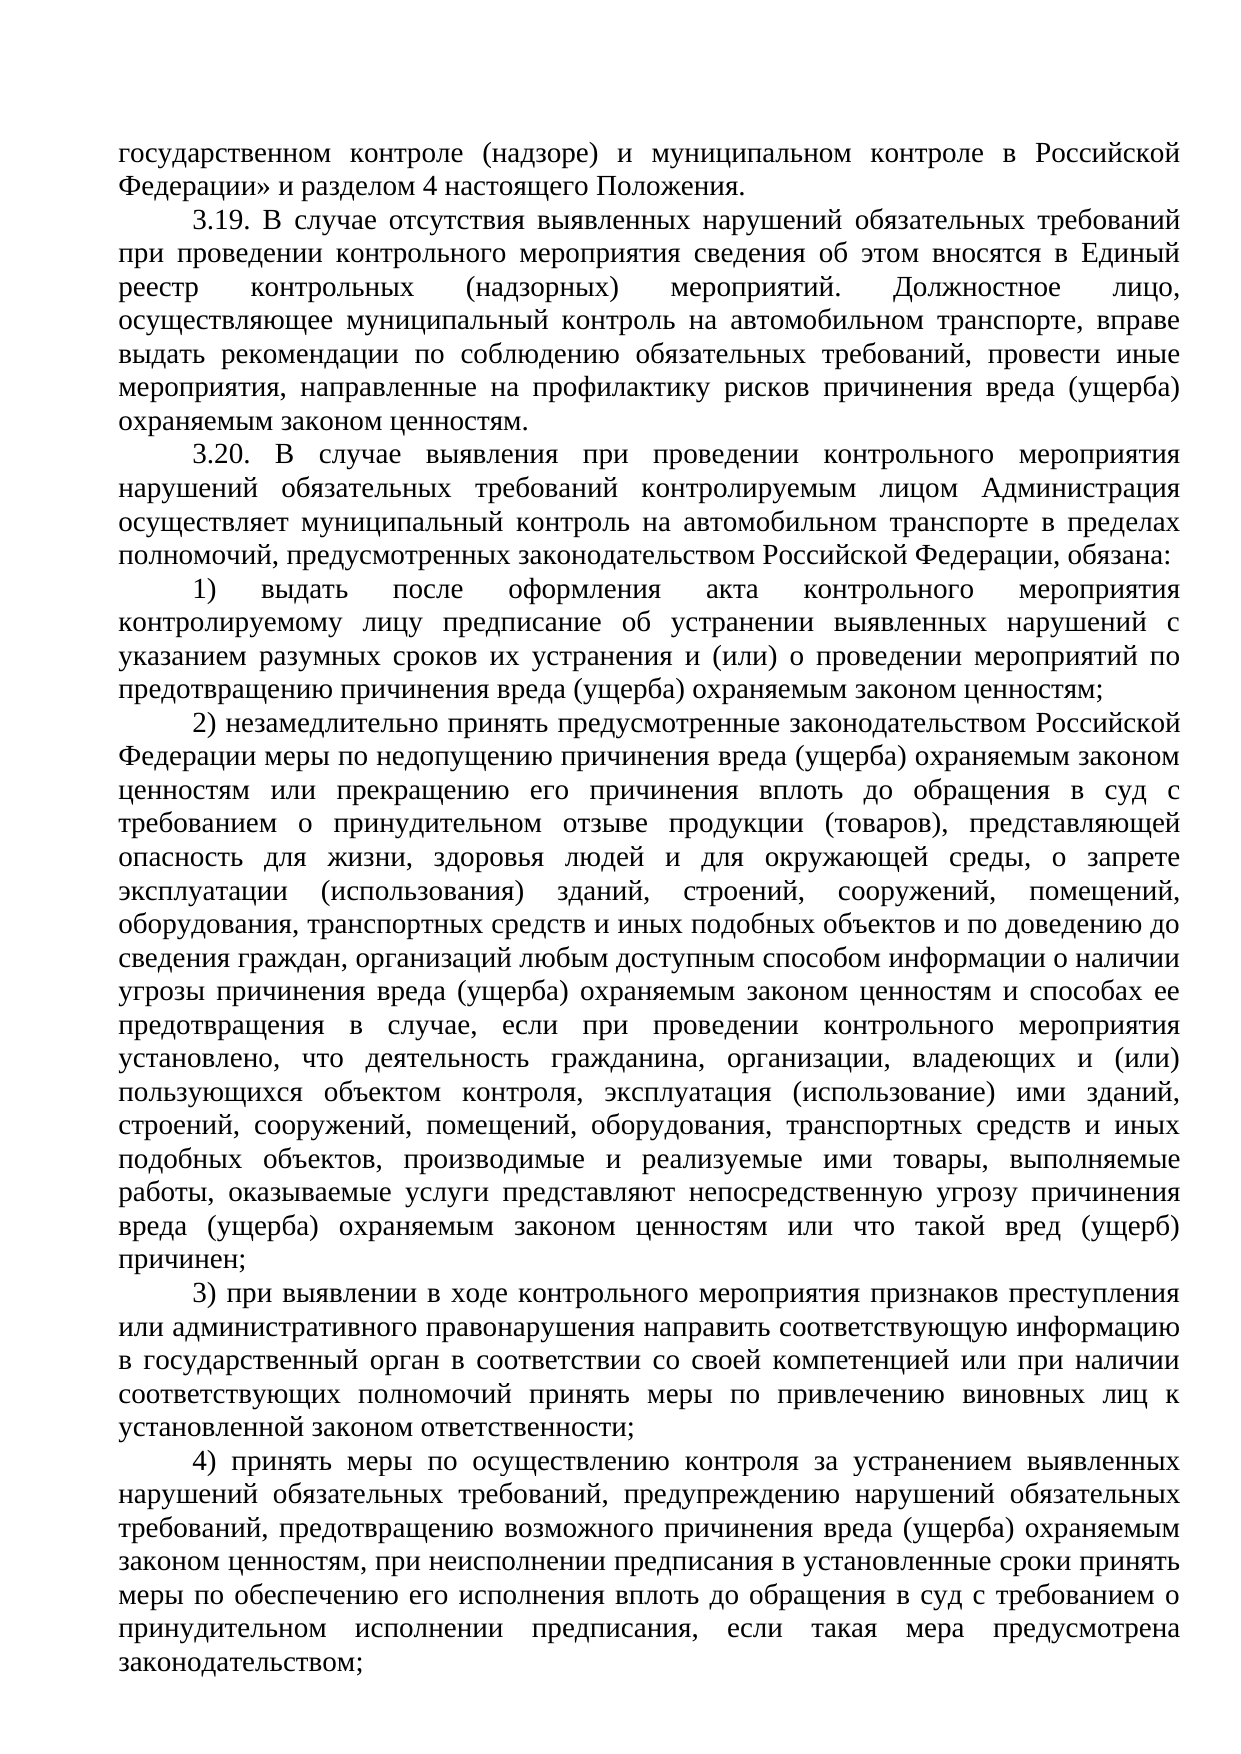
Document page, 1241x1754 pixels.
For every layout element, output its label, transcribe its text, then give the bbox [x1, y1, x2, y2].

text 3.20. В случае выявления при проведении контрольного мероприятия нарушений обязательных требований контролируемым лицом Администрация осуществляет муниципальный контроль на автомобильном транспорте в пределах полномочий, предусмотренных законодательством Российской Федерации, обязана: [118, 437, 1181, 571]
text 3.19. В случае отсутствия выявленных нарушений обязательных требований при проведении контрольного мероприятия сведения об этом вносятся в Единый реестр контрольных (надзорных) мероприятий. Должностное лицо, осуществляющее муниципальный контроль на автомобильном транспорте, вправе выдать рекомендации по соблюдению обязательных требований, провести иные мероприятия, направленные на профилактику рисков причинения вреда (ущерба) охраняемым законом ценностям. [118, 202, 1181, 437]
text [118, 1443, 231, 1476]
text 2) незамедлительно принять предусмотренные законодательством Российской Федерации меры по недопущению причинения вреда (ущерба) охраняемым законом ценностям или прекращению его причинения вплоть до обращения в суд с требованием о принудительном отзыве продукции (товаров), представляющей опасность для жизни, здоровья людей и для окружающей среды, о запрете эксплуатации (использования) зданий, строений, сооружений, помещений, оборудования, транспортных средств и иных подобных объектов и по доведению до сведения граждан, организаций любым доступным способом информации о наличии угрозы причинения вреда (ущерба) охраняемым законом ценностям и способах ее предотвращения в случае, если при проведении контрольного мероприятия установлено, что деятельность гражданина, организации, владеющих и (или) пользующихся объектом контроля, эксплуатация (использование) ими зданий, строений, сооружений, помещений, оборудования, транспортных средств и иных подобных объектов, производимые и реализуемые ими товары, выполняемые работы, оказываемые услуги представляют непосредственную угрозу причинения вреда (ущерба) охраняемым законом ценностям или что такой вред (ущерб) причинен; [118, 705, 1181, 1275]
text 1) выдать после оформления акта контрольного мероприятия контролируемому лицу предписание об устранении выявленных нарушений с указанием разумных сроков их устранения и (или) о проведении мероприятий по предотвращению причинения вреда (ущерба) охраняемым законом ценностям; [118, 571, 1181, 705]
text 4) принять меры по осуществлению контроля за устранением выявленных нарушений обязательных требований, предупреждению нарушений обязательных требований, предотвращению возможного причинения вреда (ущерба) охраняемым законом ценностям, при неисполнении предписания в установленные сроки принять меры по обеспечению его исполнения вплоть до обращения в суд с требованием о принудительном исполнении предписания, если такая мера предусмотрена законодательством; [355, 1644, 1181, 1678]
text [118, 135, 1181, 202]
text 3) при выявлении в ходе контрольного мероприятия признаков преступления или административного правонарушения направить соответствующую информацию в государственный орган в соответствии со своей компетенцией или при наличии соответствующих полномочий принять меры по привлечению виновных лиц к установленной законом ответственности; [118, 1275, 1181, 1443]
